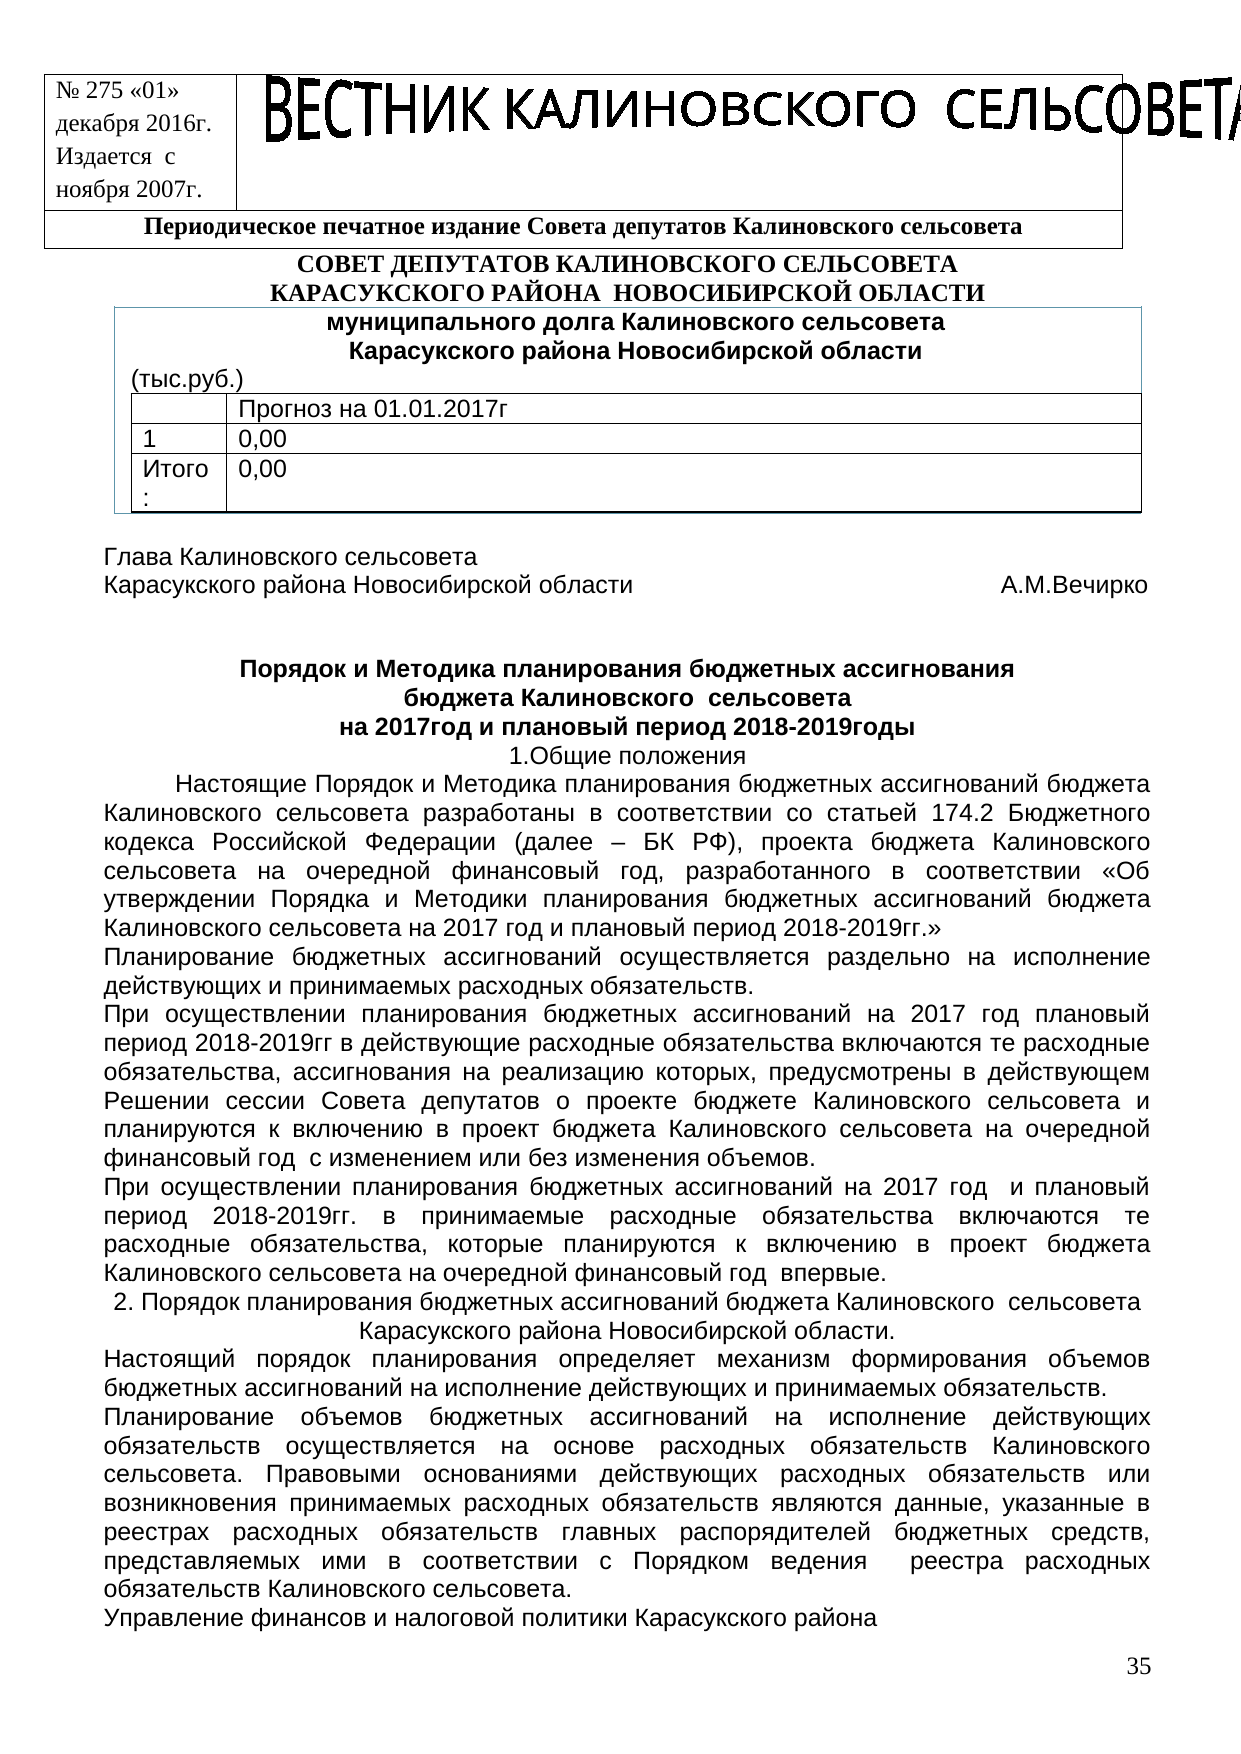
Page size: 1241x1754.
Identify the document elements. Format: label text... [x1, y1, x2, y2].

text Глава Калиновского сельсовета [103, 542, 1152, 571]
text 2. Порядок планирования бюджетных ассигнований бюджета Калиновского сельсовета Карасукского района Новосибирской области. [103, 1287, 1152, 1344]
text При осуществлении планирования бюджетных ассигнований на 2017 год и плановый период 2018-2019гг. в принимаемые расходные обязательства включаются те расходные обязательства, которые планируются к включению в проект бюджета Калиновского сельсовета на очередной финансовый год впервые. [103, 1172, 1152, 1287]
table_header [115, 308, 1141, 512]
text 1.Общие положения [103, 741, 1152, 769]
text Карасукского района Новосибирской области А.М.Вечирко [103, 571, 1152, 599]
text Планирование бюджетных ассигнований осуществляется раздельно на исполнение действующих и принимаемых расходных обязательств. [103, 942, 1152, 999]
text на 2017год и плановый период 2018-2019годы [103, 712, 1152, 741]
text Управление финансов и налоговой политики Карасукского района [103, 1603, 1152, 1632]
text Порядок и Методика планирования бюджетных ассигнования [103, 654, 1152, 683]
text бюджета Калиновского сельсовета [103, 683, 1152, 712]
text Планирование объемов бюджетных ассигнований на исполнение действующих обязательств осуществляется на основе расходных обязательств Калиновского сельсовета. Правовыми основаниями действующих расходных обязательств или возникновения принимаемых расходных обязательств являются данные, указанные в реестрах расходных обязательств главных распорядителей бюджетных средств, представляемых ими в соответствии с Порядком ведения реестра расходных обязательств Калиновского сельсовета. [103, 1402, 1152, 1603]
text Настоящие Порядок и Методика планирования бюджетных ассигнований бюджета Калиновского сельсовета разработаны в соответствии со статьей 174.2 Бюджетного кодекса Российской Федерации (далее – БК РФ), проекта бюджета Калиновского сельсовета на очередной финансовый год, разработанного в соответствии «Об утверждении Порядка и Методики планирования бюджетных ассигнований бюджета Калиновского сельсовета на 2017 год и плановый период 2018-2019гг.» [103, 769, 1152, 942]
text Настоящий порядок планирования определяет механизм формирования объемов бюджетных ассигнований на исполнение действующих и принимаемых обязательств. [103, 1344, 1152, 1402]
text При осуществлении планирования бюджетных ассигнований на 2017 год плановый период 2018-2019гг в действующие расходные обязательства включаются те расходные обязательства, ассигнования на реализацию которых, предусмотрены в действующем Решении сессии Совета депутатов о проекте бюджете Калиновского сельсовета и планируются к включению в проект бюджета Калиновского сельсовета на очередной финансовый год с изменением или без изменения объемов. [103, 999, 1152, 1172]
